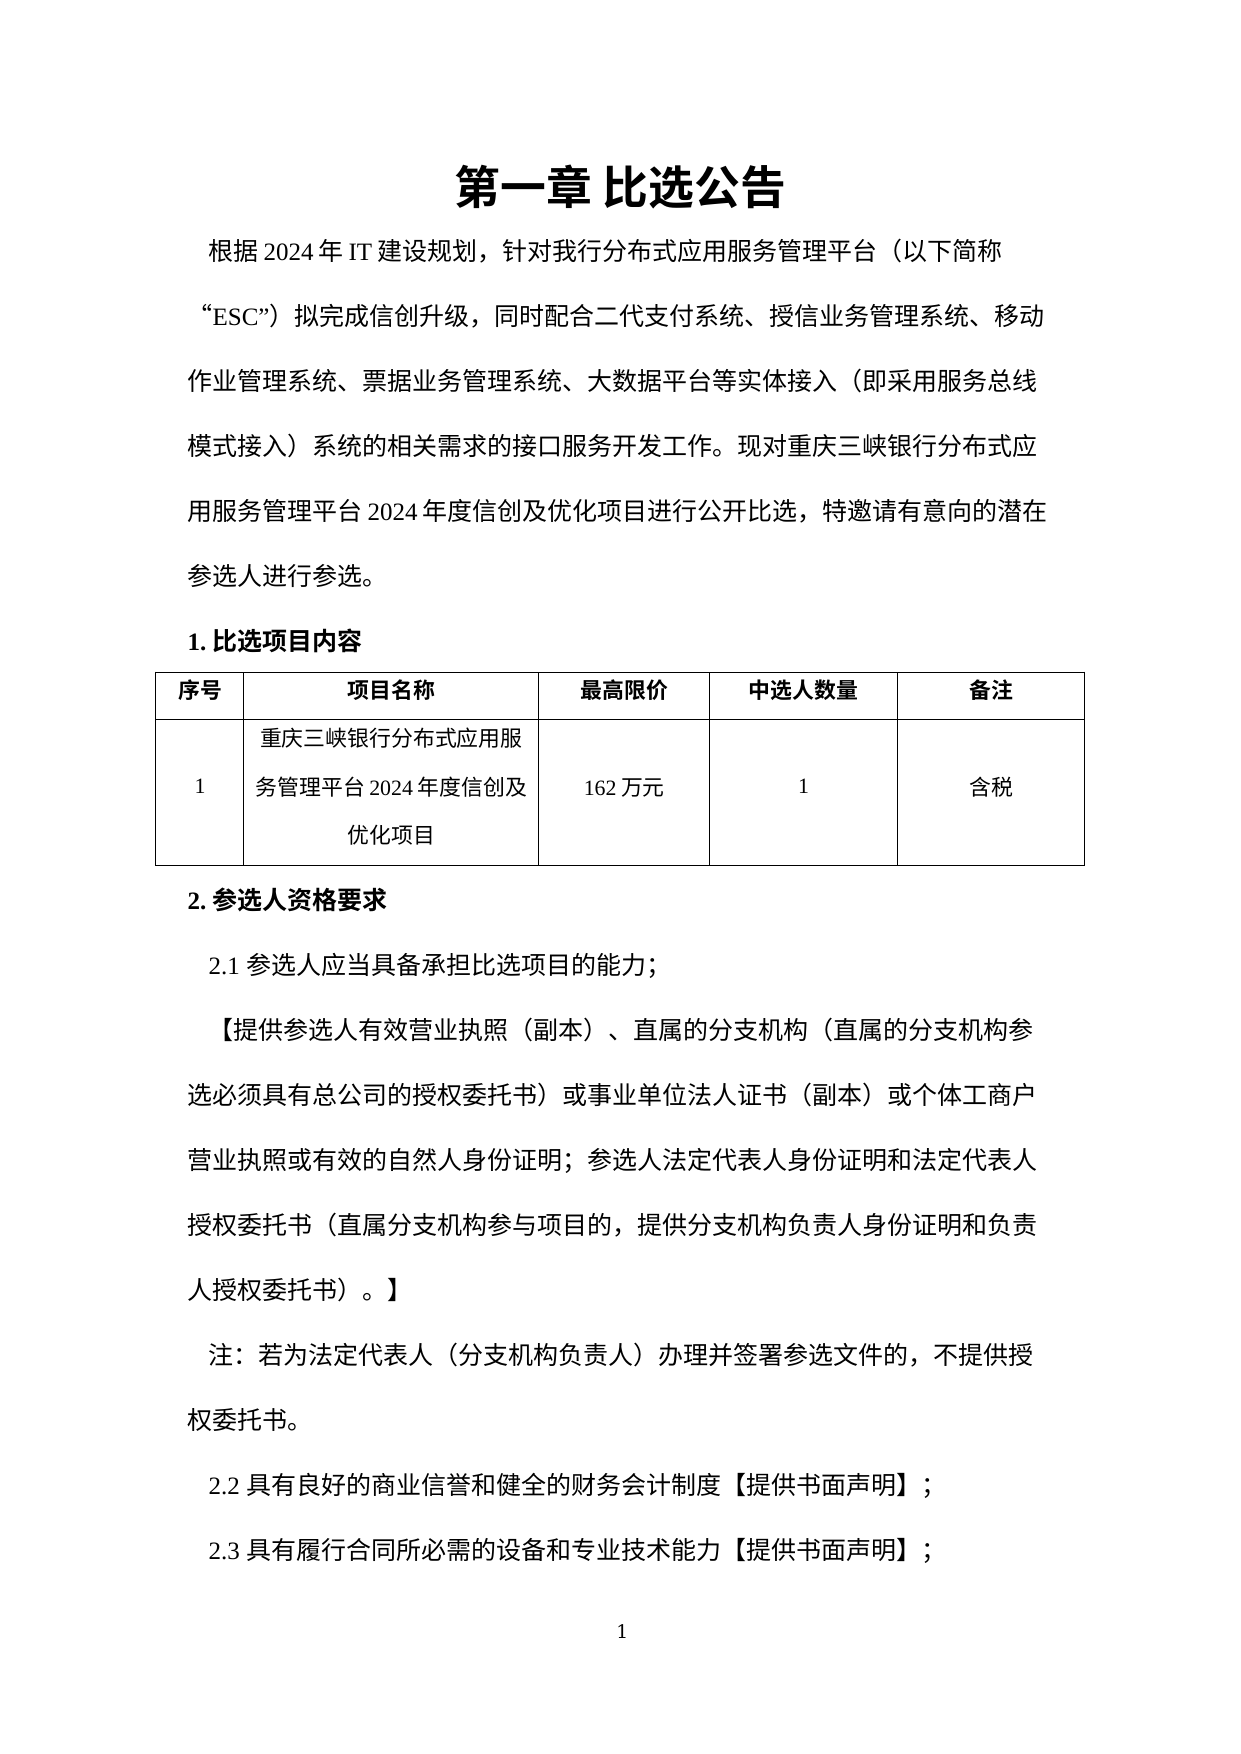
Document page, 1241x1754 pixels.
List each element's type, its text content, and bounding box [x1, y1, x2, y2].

table_cell 含税 [898, 720, 1084, 865]
subtitle 第一章 比选公告 [187, 154, 1053, 217]
text 2.2 具有良好的商业信誉和健全的财务会计制度【提供书面声明】； [187, 1451, 1053, 1516]
subtitle 2. 参选人资格要求 [187, 866, 1053, 931]
text 2.1 参选人应当具备承担比选项目的能力； [187, 931, 1053, 996]
table_header 备注 [898, 673, 1084, 719]
text 2.3 具有履行合同所必需的设备和专业技术能力【提供书面声明】； [187, 1516, 1053, 1581]
table_header 序号 [156, 673, 243, 719]
table_cell 1 [156, 720, 243, 865]
table_cell 1 [710, 720, 897, 865]
table_header 最高限价 [539, 673, 709, 719]
text 根据2024年IT建设规划，针对我行分布式应用服务管理平台（以下简称“ESC”）拟完成信创升级，同时配合二代支付系统、授信业务管理系统、移动作业管理系统、票据业务管理系统、大数据平台等实体接入（即采用服务总线模式接入）系统的相关需求的接口服务开发工作。现对重庆三峡银行分布式应用服务管理平台2024年度信创及优化项目进行公开比选，特邀请有意向的潜在参选人进行参选。 [187, 217, 1053, 607]
text 注：若为法定代表人（分支机构负责人）办理并签署参选文件的，不提供授权委托书。 [187, 1321, 1053, 1451]
table_header 中选人数量 [710, 673, 897, 719]
table_cell 162万元 [539, 720, 709, 865]
table_header 项目名称 [244, 673, 538, 719]
table_cell 重庆三峡银行分布式应用服务管理平台2024年度信创及优化项目 [244, 720, 538, 865]
text 【提供参选人有效营业执照（副本）、直属的分支机构（直属的分支机构参选必须具有总公司的授权委托书）或事业单位法人证书（副本）或个体工商户营业执照或有效的自然人身份证明；参选人法定代表人身份证明和法定代表人授权委托书（直属分支机构参与项目的，提供分支机构负责人身份证明和负责人授权委托书）。】 [187, 996, 1053, 1321]
subtitle 1. 比选项目内容 [187, 607, 1053, 672]
